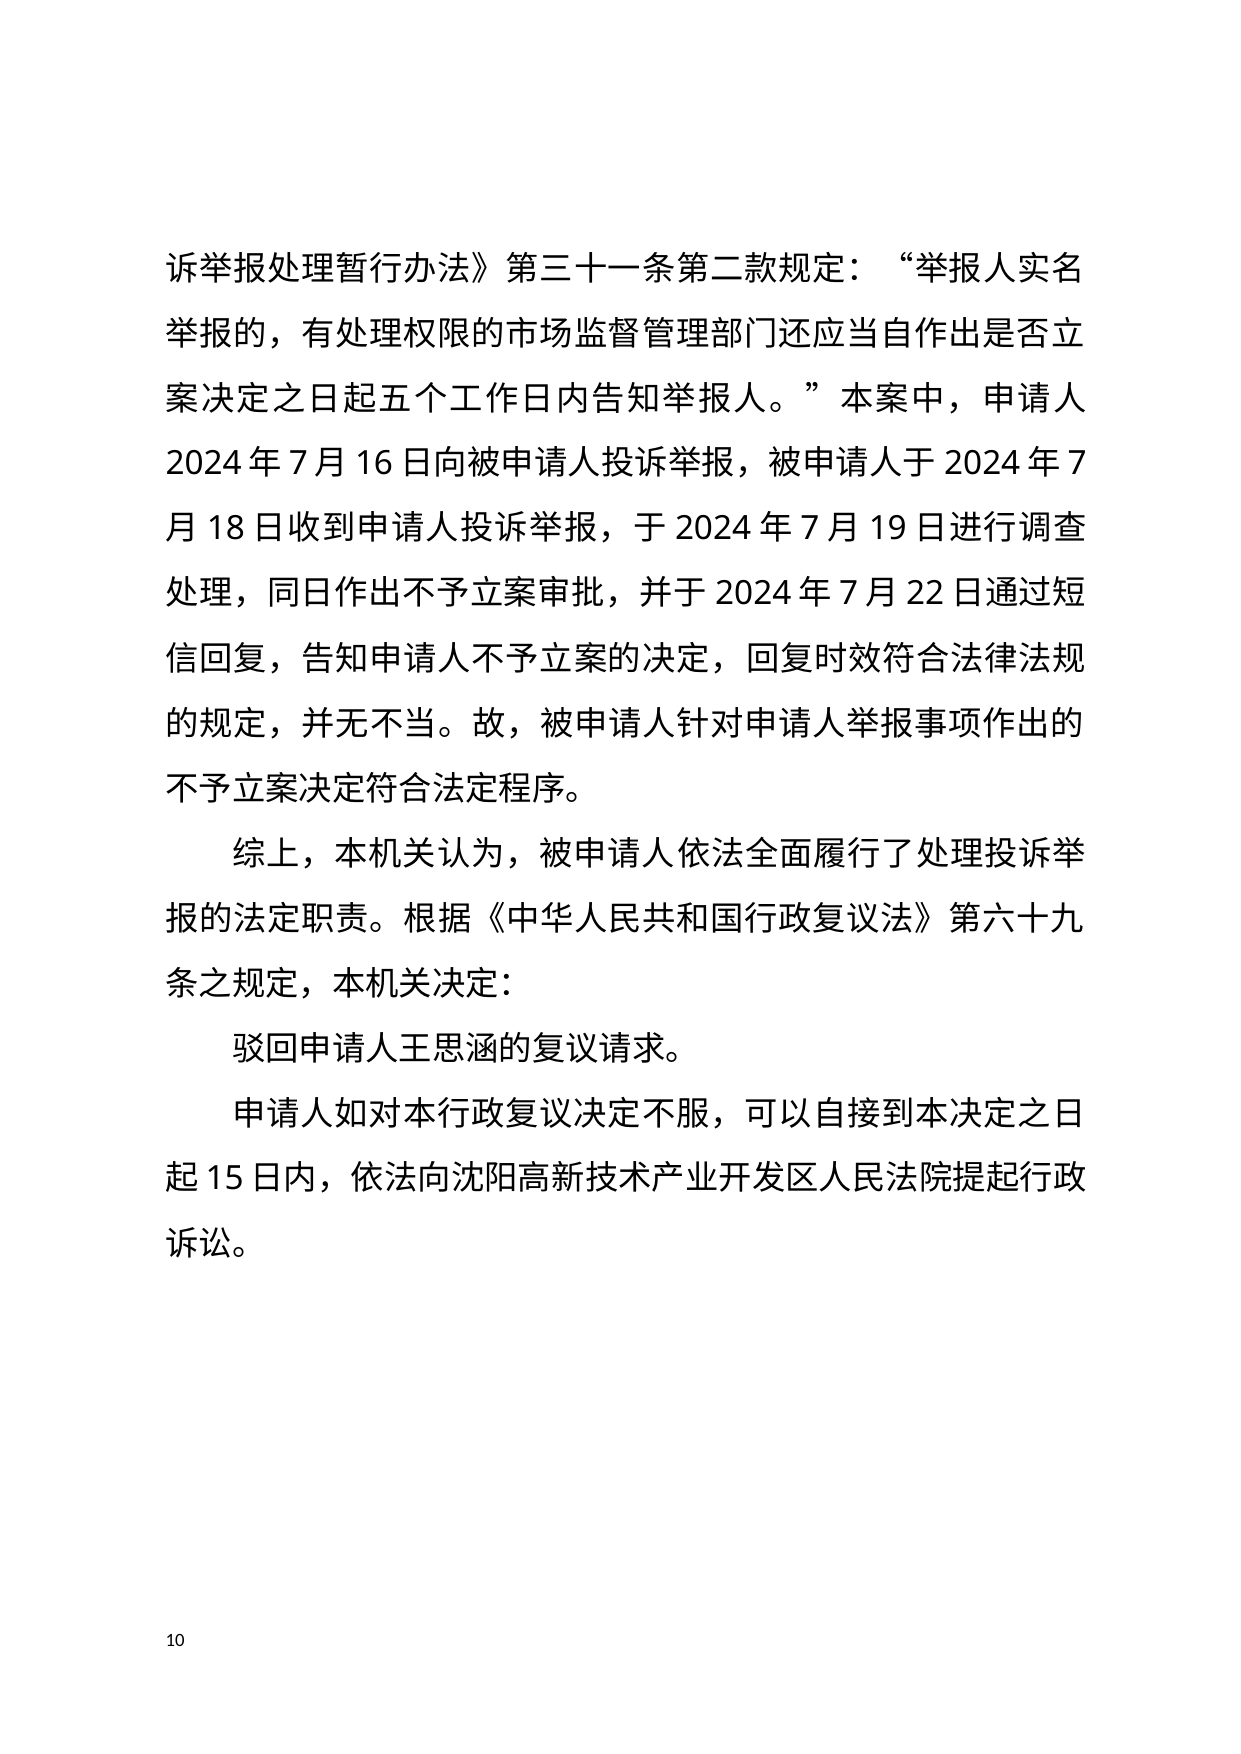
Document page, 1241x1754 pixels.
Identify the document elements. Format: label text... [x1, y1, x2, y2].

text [165, 233, 1087, 818]
text 申请人如对本行政复议决定不服，可以自接到本决定之日起15日内，依法向沈阳高新技术产业开发区人民法院提起行政诉讼。 [165, 1078, 1087, 1273]
text 综上，本机关认为，被申请人依法全面履行了处理投诉举报的法定职责。根据《中华人民共和国行政复议法》第六十九条之规定，本机关决定： [165, 818, 1087, 1013]
text 驳回申请人王思涵的复议请求。 [165, 1013, 1087, 1078]
